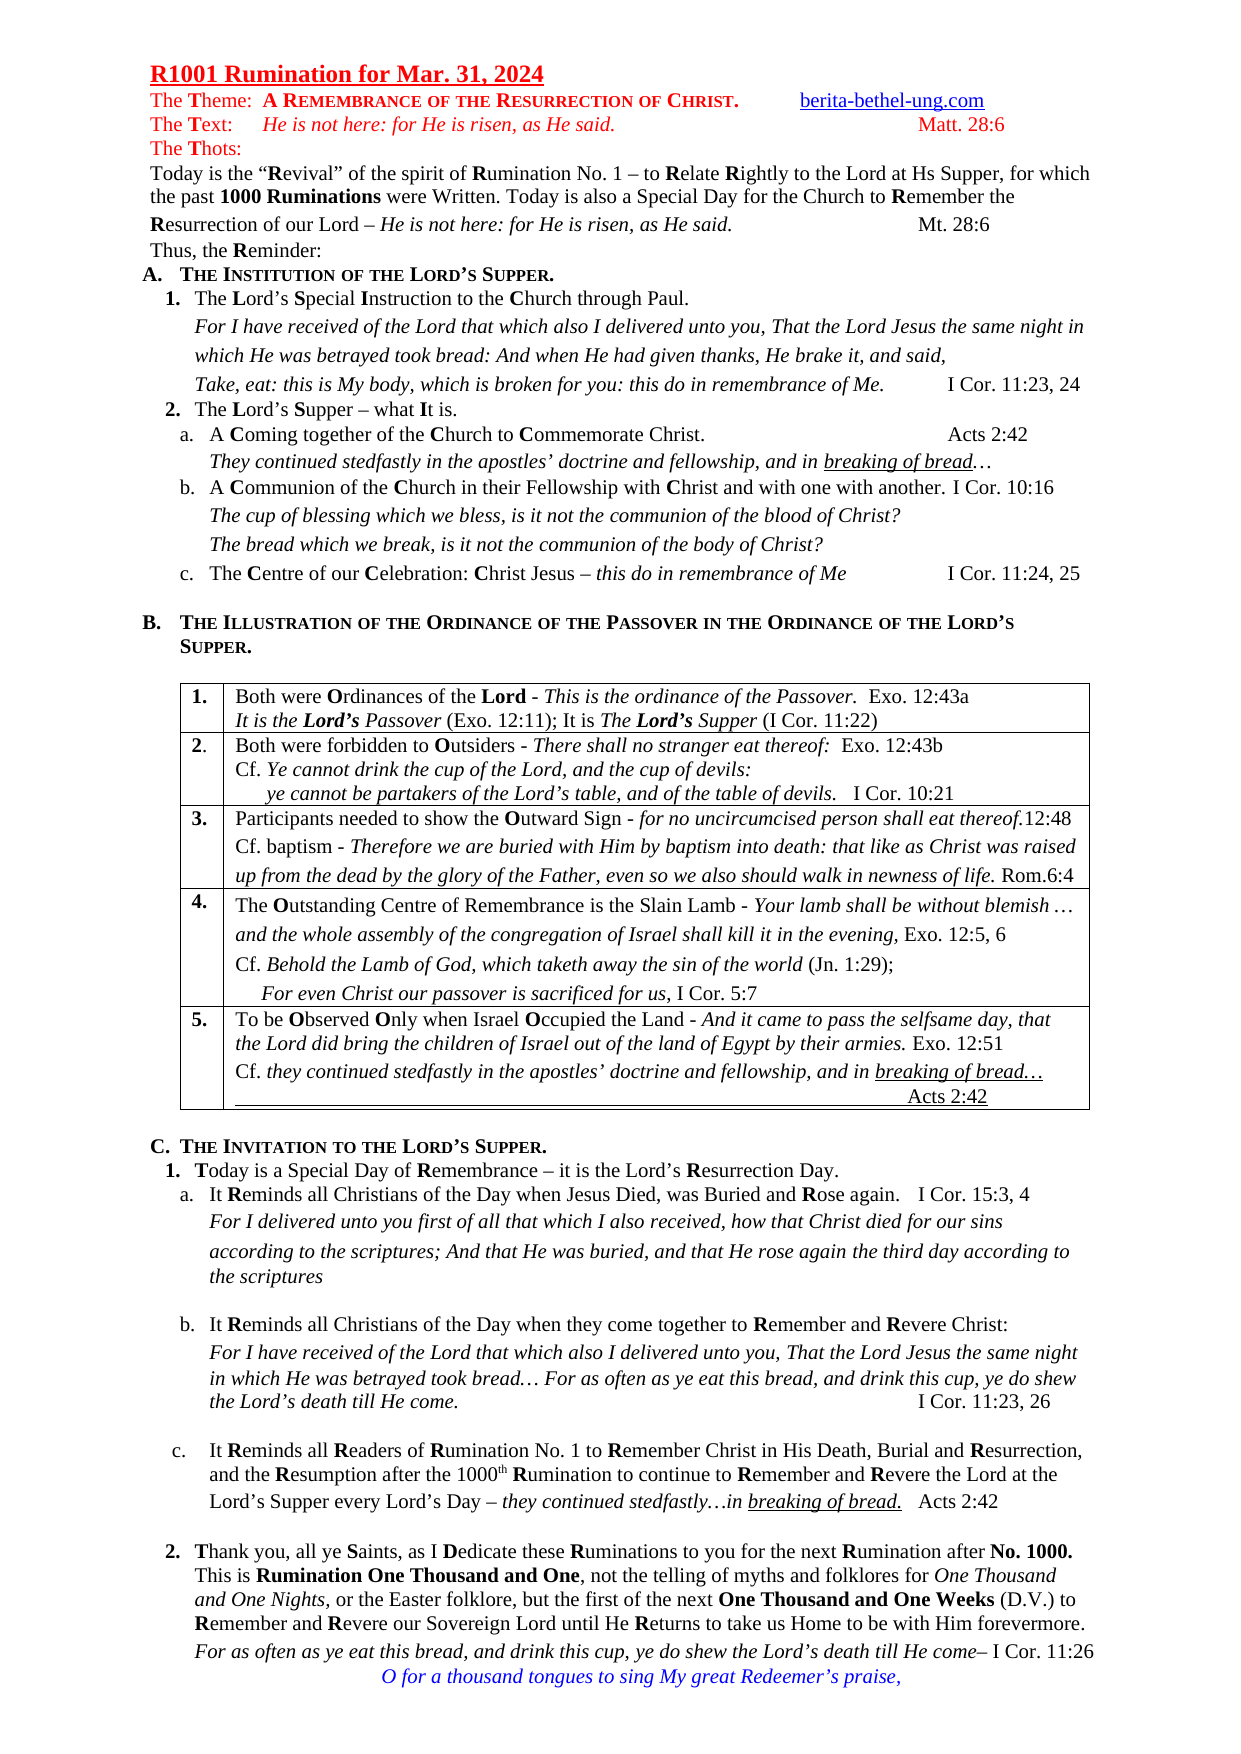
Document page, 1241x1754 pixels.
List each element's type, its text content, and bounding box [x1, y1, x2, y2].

text The Thots: [150, 136, 1090, 160]
list The Lord’s Supper – what It is. [165, 397, 1090, 421]
table_cell 5. [181, 1007, 223, 1108]
list For ﻿I delivered unto you first of all that which I also ﻿received, how that Christ died ﻿for our sins ﻿according to the scriptures; And that He was buried, and that He rose again ﻿the third day ﻿according to the scriptures [209, 1206, 1090, 1288]
list It Reminds all Christians of the Day when Jesus Died, was Buried and Rose again. I Cor. 15:3, 4 [179, 1182, 1090, 1206]
list It Reminds all Readers of Rumination No. 1 to Remember Christ in His Death, Burial and Resurrection, and the Resumption after the 1000th Rumination to continue to Remember and Revere the Lord at the Lord’s Supper every Lord’s Day – they ﻿continued stedfastly…in ﻿breaking of bread. Acts 2:42 [172, 1438, 1090, 1515]
text This is Rumination One Thousand and One, not the telling of myths and folklores for One Thousand and One Nights, or the Easter folklore, but the first of the next One Thousand and One Weeks (D.V.) to Remember and Revere our Sovereign Lord until He Returns to take us Home to be with Him forevermore. [194, 1563, 1090, 1635]
text Today is the “Revival” of the spirit of Rumination No. 1 – to Relate Rightly to the Lord at Hs Supper, for which the past 1000 Ruminations were Written. Today is also a Special Day for the Church to Remember the Resurrection of our Lord – He is not here: for He is risen, ﻿as He said. Mt. 28:6 [150, 160, 1090, 238]
table_cell 4. [181, 889, 223, 1006]
text Thus, the Reminder: [150, 238, 1090, 262]
list For ﻿I have received of the Lord that which also I delivered unto you, ﻿That the Lord Jesus the same night in which He was betrayed took bread… For as often as ye eat this bread, and drink this cup, ye do shew the Lord’s death till He come. I Cor. 11:23, 26 [209, 1336, 1090, 1413]
table_cell 3. [181, 806, 223, 888]
list The Institution of the Lord’s Supper. [142, 262, 1090, 286]
table_cell To be Observed Only when Israel Occupied the Land - And it came to pass the selfsame day, that the Lord did bring the children of Israel out of the land of Egypt by their armies. Exo. 12:51 Cf. they ﻿continued stedfastly in the apostles’ doctrine and fellowship, and in ﻿breaking of bread… Acts 2:42 [224, 1007, 1089, 1108]
table_cell Both were forbidden to Outsiders - There shall no stranger eat thereof: Exo. 12:43b Cf. Ye cannot drink the cup of the Lord, and the cup of devils: ye cannot be partakers of the Lord’s table, and of the table of devils. I Cor. 10:21 [224, 733, 1089, 805]
table_cell Participants needed to show the Outward Sign - for no uncircumcised person shall eat thereof.12:48 Cf. baptism - Therefore we are ﻿buried with Him by baptism into death: that like as ﻿Christ was raised up from the dead by ﻿the glory of the Father, even so ﻿we also should walk in newness of life. Rom.6:4 [224, 806, 1089, 888]
list It Reminds all Christians of the Day when they come together to Remember and Revere Christ: [179, 1312, 1090, 1336]
list The cup of blessing which we bless, is it not the ﻿communion of the blood of Christ? [209, 499, 1090, 528]
text The Text: He is not here: for He is risen, ﻿as He said. Matt. 28:6 [150, 112, 1090, 136]
text The Theme: A Remembrance of the Resurrection of Christ. berita-bethel-ung.com [150, 88, 1090, 112]
list C. The Invitation to the Lord’s Supper. [150, 1133, 1090, 1158]
list Thank you, all ye Saints, as I Dedicate these Ruminations to you for the next Rumination after No. 1000. [165, 1539, 1090, 1563]
list The Lord’s Special Instruction to the Church through Paul. [165, 286, 1090, 310]
list For ﻿I have received of the Lord that which also I delivered unto you, ﻿That the Lord Jesus the same night in which He was betrayed took bread: And when He had given thanks, He ﻿brake it, and said, [194, 310, 1090, 368]
table_cell 2. [181, 733, 223, 805]
text R1001 Rumination for Mar. 31, 2024 [150, 59, 1090, 88]
text For as often as ye eat this bread, and drink this cup, ﻿ye do shew the Lord’s death ﻿till He come– I Cor. 11:26 [194, 1635, 1095, 1664]
list A Coming together of the Church to Commemorate Christ. Acts 2:42 [179, 421, 1090, 446]
list Take, eat: this is My body, which is ﻿broken for you: this do ﻿in ﻿remembrance ﻿of Me. I Cor. 11:23, 24 [194, 368, 1090, 397]
table_header Both were Ordinances of the Lord - This is the ordinance of the Passover. Exo. 12:43a It is the Lord’s Passover (Exo. 12:11); It is The Lord’s Supper (I Cor. 11:22) [224, 684, 1089, 732]
table_header 1. [181, 684, 223, 732]
table_cell The Outstanding Centre of Remembrance is the Slain Lamb - Your lamb shall be ﻿without blemish …and the whole assembly of the congregation of Israel shall kill it ﻿in the evening, Exo. 12:5, 6 Cf. Behold ﻿the Lamb of God, which ﻿﻿taketh away the sin of the world (Jn. 1:29); For even ﻿Christ our passover ﻿is sacrificed for us, I Cor. 5:7 [224, 889, 1089, 1006]
list They ﻿continued stedfastly in the apostles’ doctrine and fellowship, and in ﻿breaking of bread… [209, 446, 1090, 475]
text O for a thousand tongues to sing My great Redeemer’s praise, [194, 1664, 1090, 1688]
list Today is a Special Day of Remembrance – it is the Lord’s Resurrection Day. [165, 1158, 1090, 1182]
list A Communion of the Church in their Fellowship with Christ and with one with another. I Cor. 10:16 [179, 475, 1090, 499]
list The Centre of our Celebration: Christ Jesus – this do ﻿in ﻿remembrance ﻿of Me I Cor. 11:24, 25 [179, 557, 1090, 586]
list The Illustration of the Ordinance of the Passover in the Ordinance of the Lord’s Supper. [142, 610, 1090, 658]
list ﻿The bread which we break, is it not the ﻿communion of the body of Christ? [209, 528, 1090, 557]
